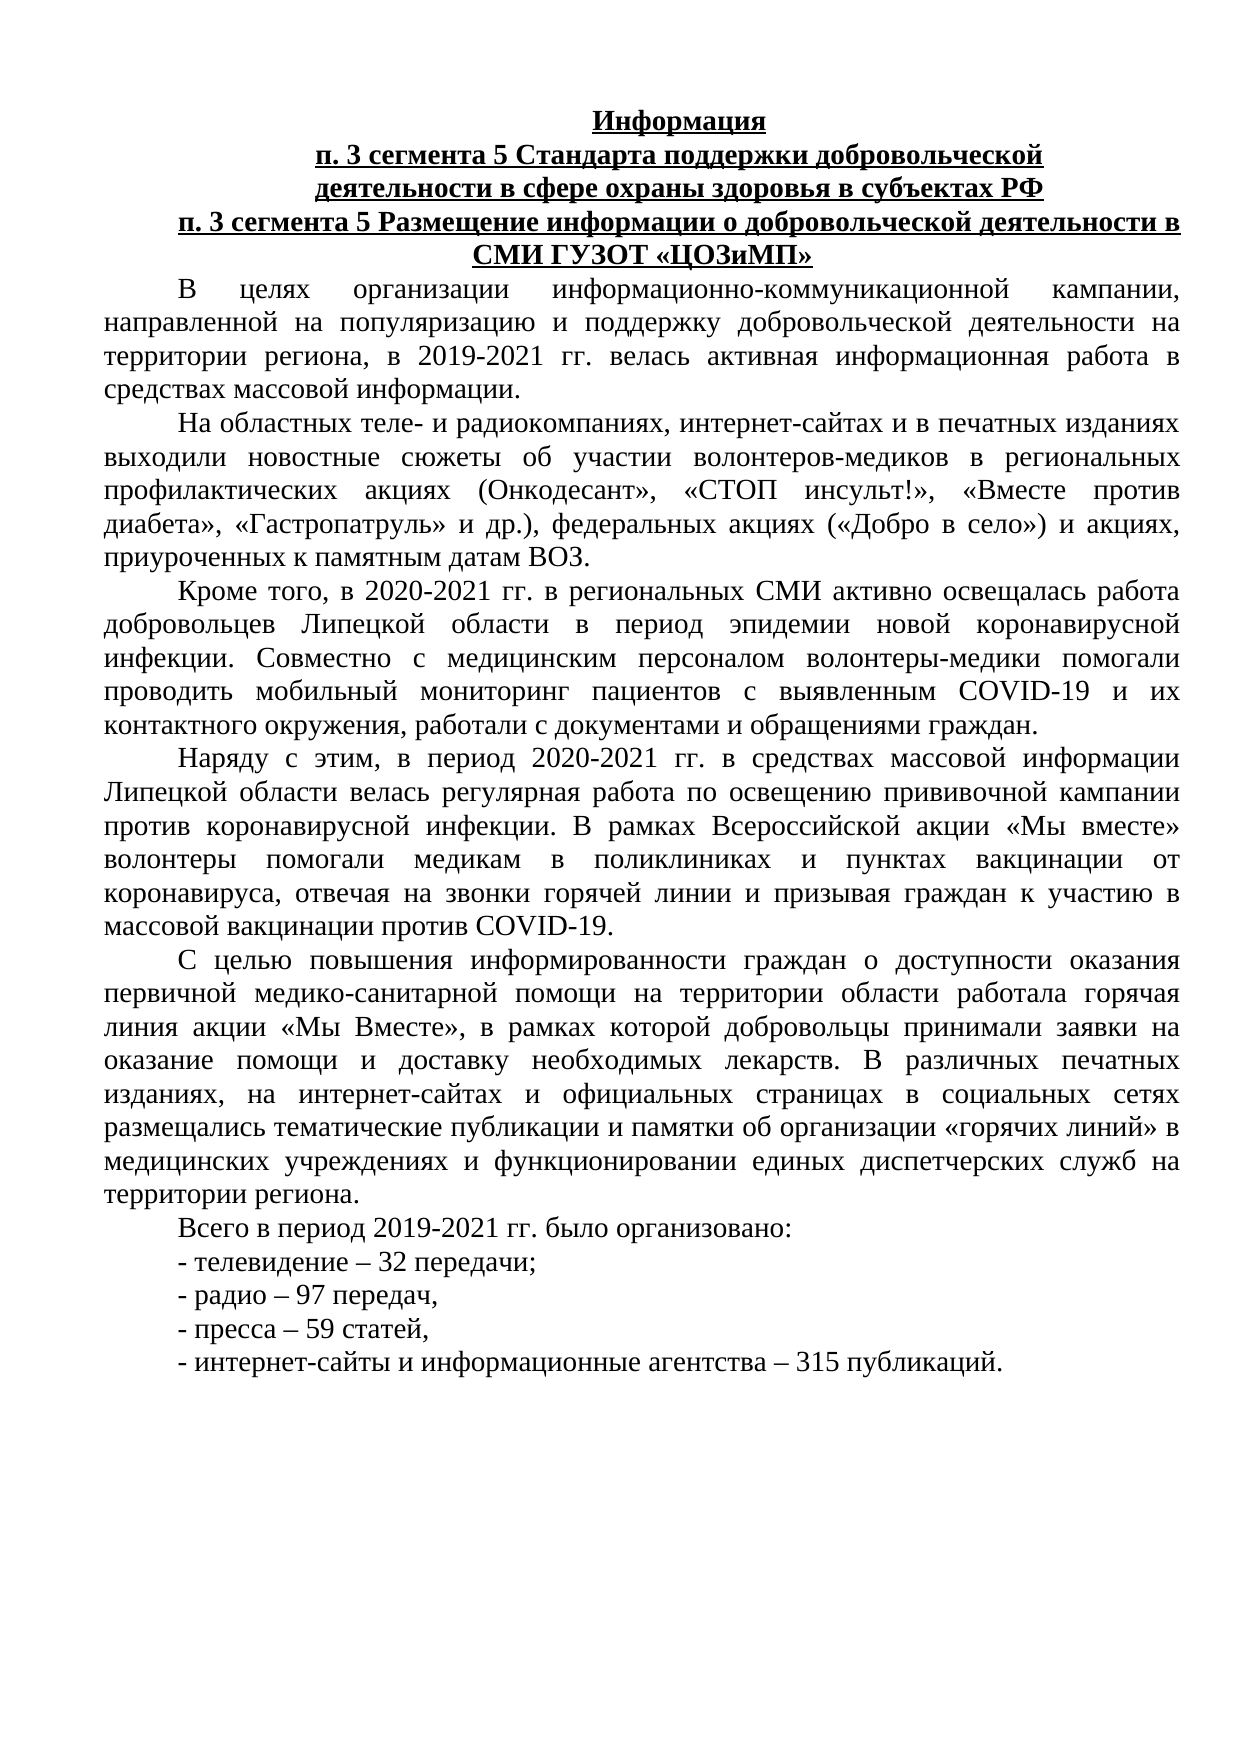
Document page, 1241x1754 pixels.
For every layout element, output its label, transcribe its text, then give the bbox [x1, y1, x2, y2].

text С целью повышения информированности граждан о доступности оказания первичной медико-санитарной помощи на территории области работала горячая линия акции «Мы Вместе», в рамках которой добровольцы принимали заявки на оказание помощи и доставку необходимых лекарств. В различных печатных изданиях, на интернет-сайтах и официальных страницах в социальных сетях размещались тематические публикации и памятки об организации «горячих линий» в медицинских учреждениях и функционировании единых диспетчерских служб на территории региона. [103, 942, 1181, 1210]
text - пресса – 59 статей, [103, 1311, 1181, 1344]
text п. 3 сегмента 5 Размещение информации о добровольческой деятельности в СМИ ГУЗОТ «ЦОЗиМП» [103, 204, 1181, 271]
text деятельности в сфере охраны здоровья в субъектах РФ [103, 170, 1181, 204]
text - интернет-сайты и информационные агентства – 315 публикаций. [103, 1344, 1181, 1378]
text Кроме того, в 2020-2021 гг. в региональных СМИ активно освещалась работа добровольцев Липецкой области в период эпидемии новой коронавирусной инфекции. Совместно с медицинским персоналом волонтеры-медики помогали проводить мобильный мониторинг пациентов с выявленным COVID-19 и их контактного окружения, работали с документами и обращениями граждан. [103, 573, 1181, 741]
text - телевидение – 32 передачи; [103, 1244, 1181, 1277]
text п. 3 сегмента 5 Стандарта поддержки добровольческой [103, 137, 1181, 170]
text В целях организации информационно-коммуникационной кампании, направленной на популяризацию и поддержку добровольческой деятельности на территории региона, в 2019-2021 гг. велась активная информационная работа в средствах массовой информации. [103, 271, 1181, 405]
text Информация [103, 103, 1181, 137]
text На областных теле- и радиокомпаниях, интернет-сайтах и в печатных изданиях выходили новостные сюжеты об участии волонтеров-медиков в региональных профилактических акциях (Онкодесант», «СТОП инсульт!», «Вместе против диабета», «Гастропатруль» и др.), федеральных акциях («Добро в село») и акциях, приуроченных к памятным датам ВОЗ. [103, 405, 1181, 573]
text Наряду с этим, в период 2020-2021 гг. в средствах массовой информации Липецкой области велась регулярная работа по освещению прививочной кампании против коронавирусной инфекции. В рамках Всероссийской акции «Мы вместе» волонтеры помогали медикам в поликлиниках и пунктах вакцинации от коронавируса, отвечая на звонки горячей линии и призывая граждан к участию в массовой вакцинации против COVID-19. [103, 741, 1181, 942]
text Всего в период 2019-2021 гг. было организовано: [103, 1210, 1181, 1244]
text - радио – 97 передач, [103, 1277, 1181, 1311]
